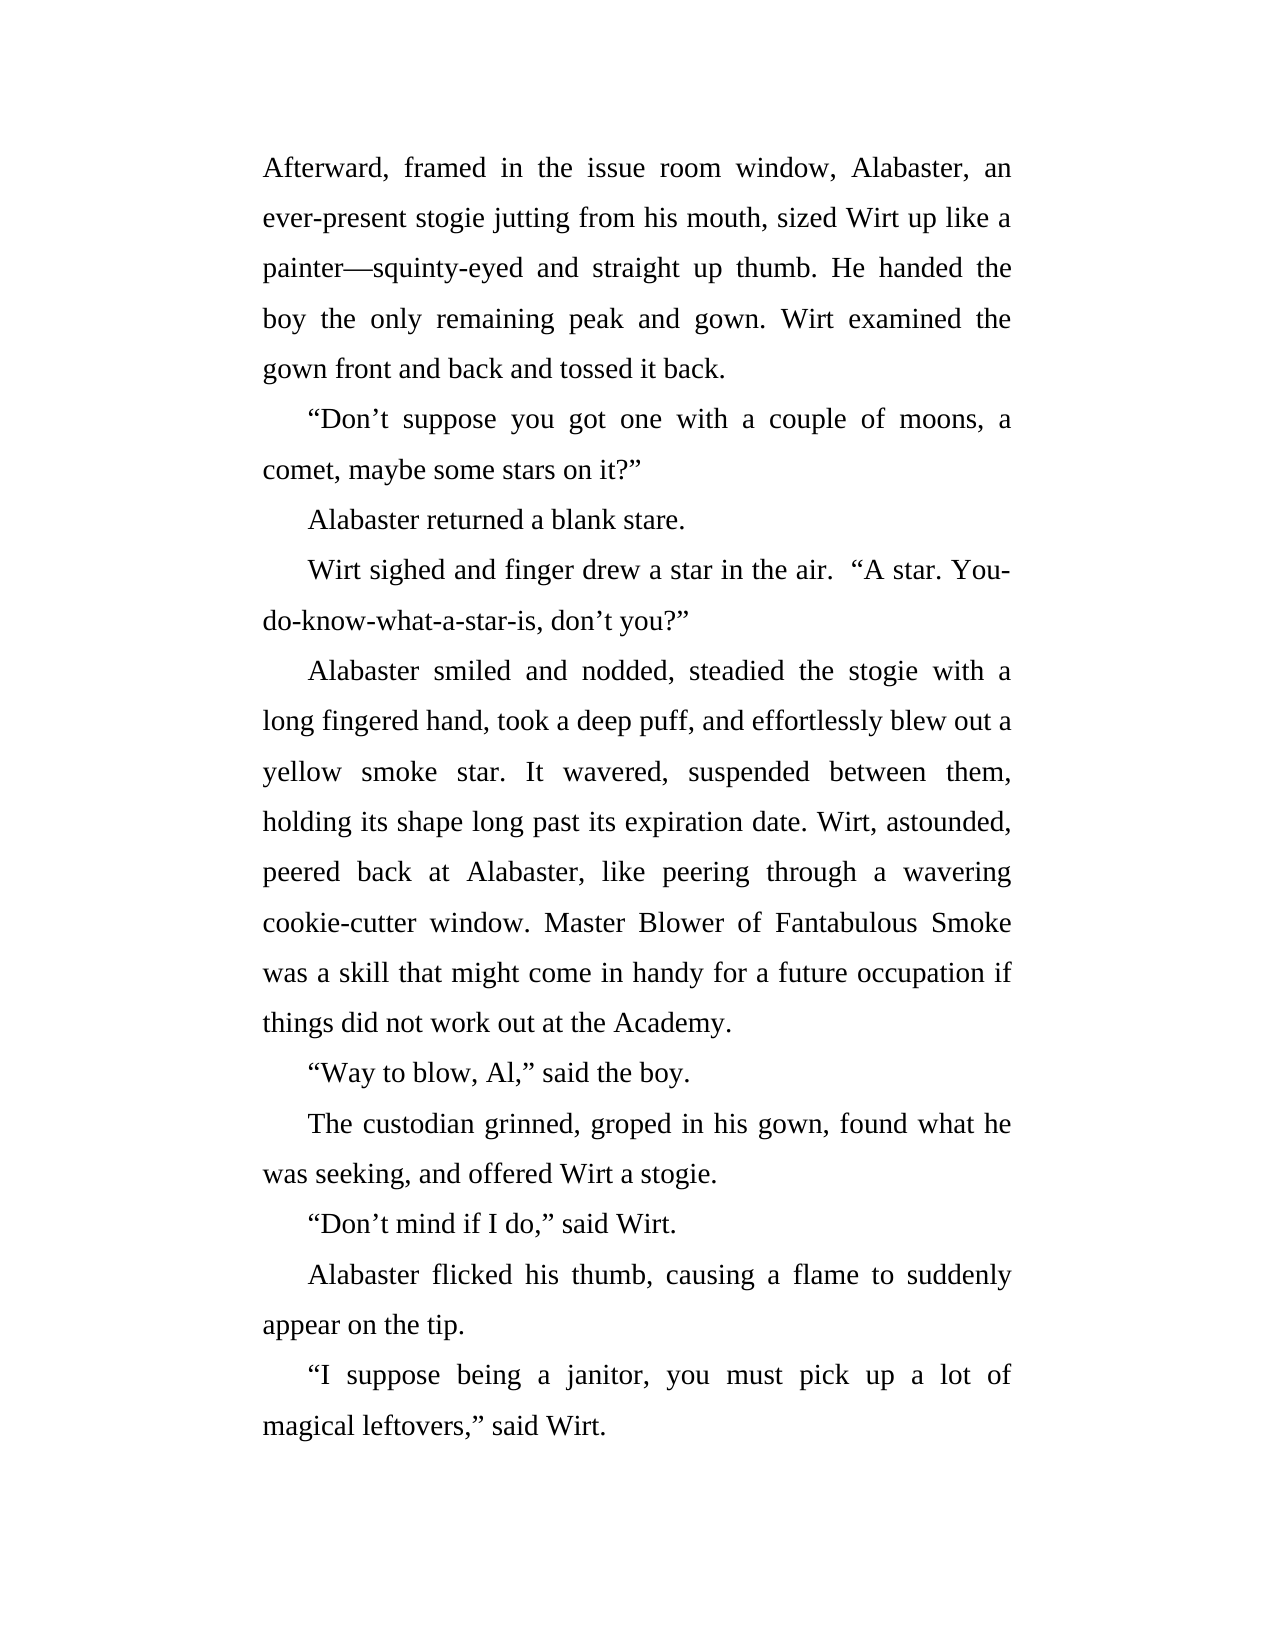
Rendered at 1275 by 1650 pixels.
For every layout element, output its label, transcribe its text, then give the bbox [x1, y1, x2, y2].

text Afterward, framed in the issue room window, Alabaster, an ever-present stogie jutting from his mouth, sized Wirt up like a painter—squinty-eyed and straight up thumb. He handed the boy the only remaining peak and gown. Wirt examined the gown front and back and tossed it back. [262, 150, 1012, 385]
text “Don’t mind if I do,” said Wirt. [262, 1207, 1012, 1240]
text “Don’t suppose you got one with a couple of moons, a comet, maybe some stars on it?” [262, 402, 1012, 485]
text “Way to blow, Al,” said the boy. [262, 1056, 1012, 1089]
text “I suppose being a janitor, you must pick up a lot of magical leftovers,” said Wirt. [262, 1357, 1012, 1441]
text The custodian grinned, groped in his gown, found what he was seeking, and offered Wirt a stogie. [262, 1106, 1012, 1190]
text Alabaster returned a blank stare. [262, 502, 1012, 536]
text Alabaster smiled and nodded, steadied the stogie with a long fingered hand, took a deep puff, and effortlessly blew out a yellow smoke star. It wavered, suspended between them, holding its shape long past its expiration date. Wirt, astounded, peered back at Alabaster, like peering through a wavering cookie-cutter window. Master Blower of Fantabulous Smoke was a skill that might come in handy for a future occupation if things did not work out at the Academy. [262, 653, 1012, 1039]
text Wirt sighed and finger drew a star in the air. “A star. You-do-know-what-a-star-is, don’t you?” [262, 552, 1012, 636]
text Alabaster flicked his thumb, causing a flame to suddenly appear on the tip. [262, 1257, 1012, 1341]
